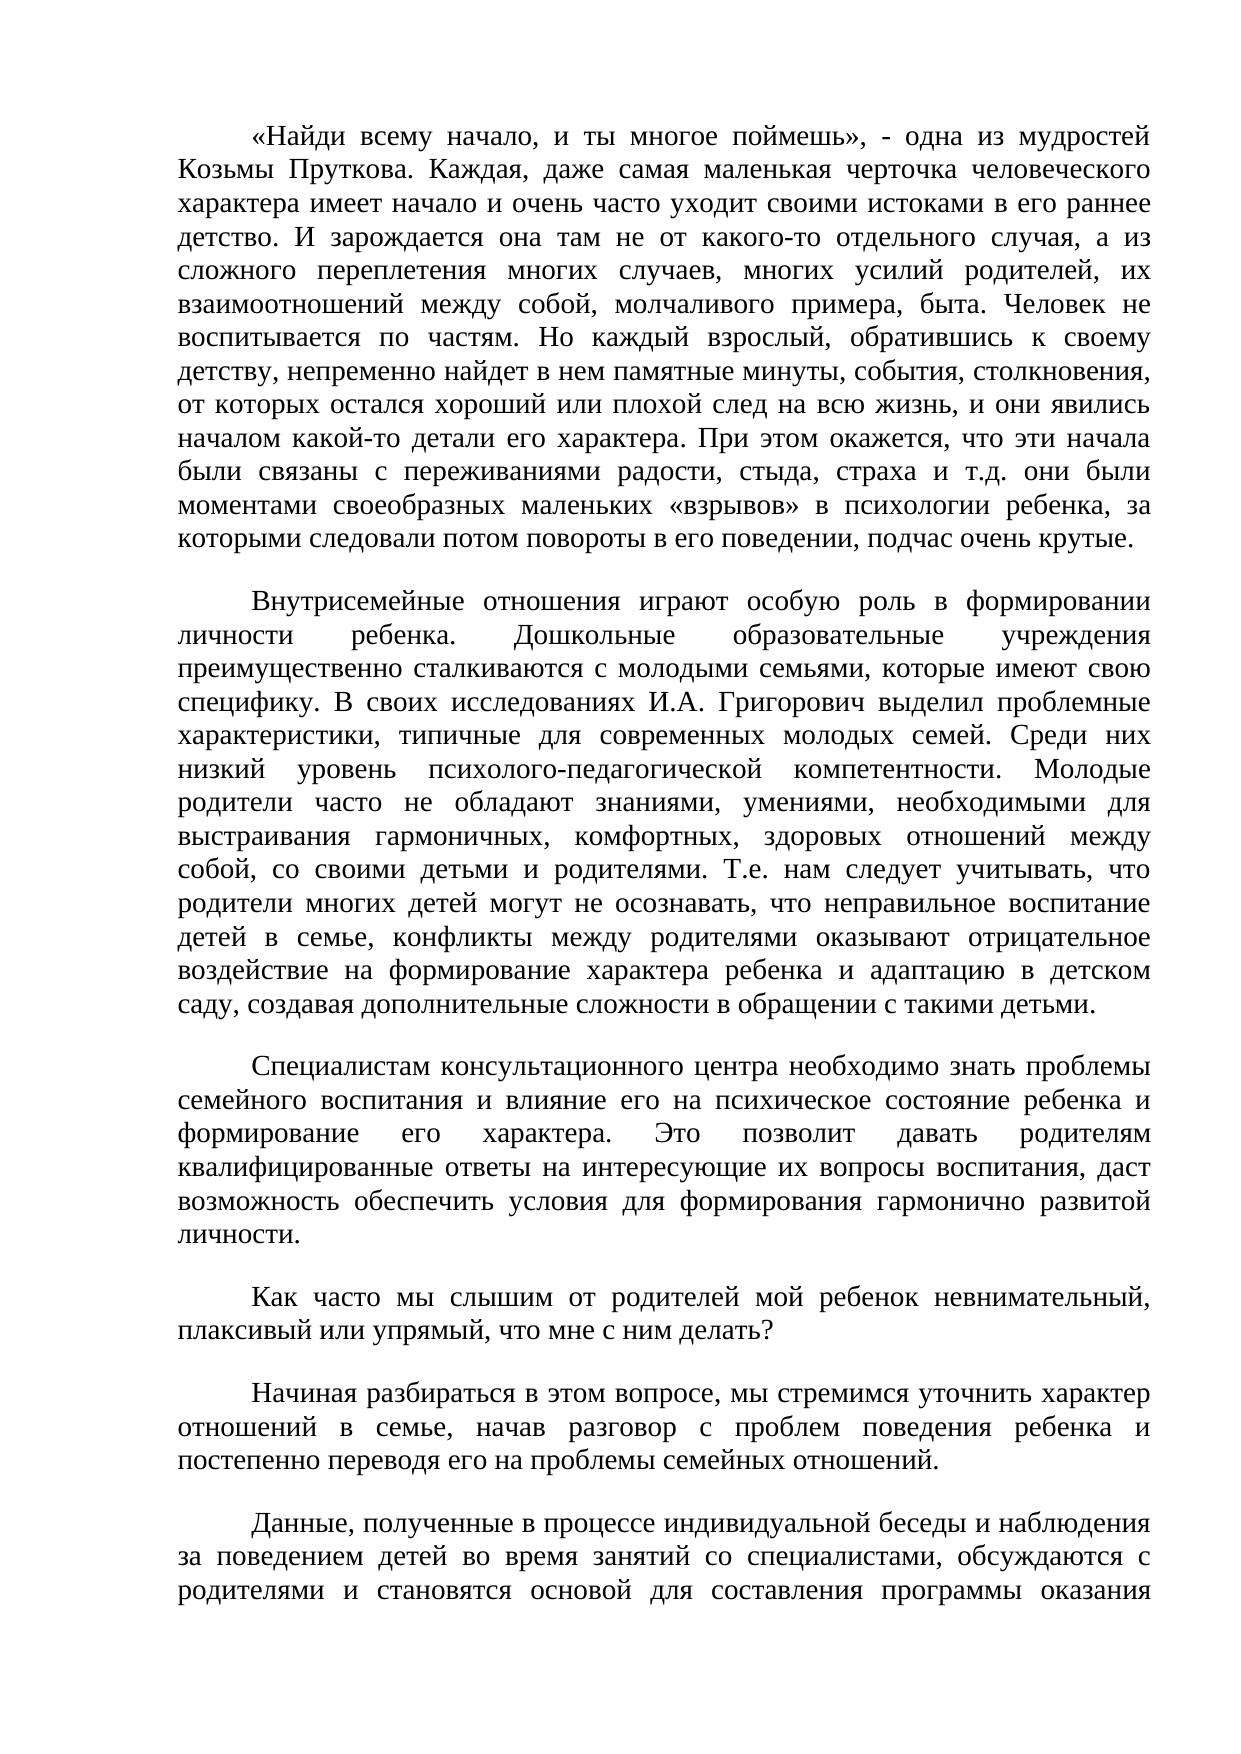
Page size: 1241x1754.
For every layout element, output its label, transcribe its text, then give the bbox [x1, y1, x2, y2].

text Специалистам консультационного центра необходимо знать проблемы семейного воспитания и влияние его на психическое состояние ребенка и формирование его характера. Это позволит давать родителям квалифицированные ответы на интересующие их вопросы воспитания, даст возможность обеспечить условия для формирования гармонично развитой личности. [177, 1048, 1152, 1250]
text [177, 1505, 1152, 1606]
text Внутрисемейные отношения играют особую роль в формировании личности ребенка. Дошкольные образовательные учреждения преимущественно сталкиваются с молодыми семьями, которые имеют свою специфику. В своих исследованиях И.А. Григорович выделил проблемные характеристики, типичные для современных молодых семей. Среди них низкий уровень психолого-педагогической компетентности. Молодые родители часто не обладают знаниями, умениями, необходимыми для выстраивания гармоничных, комфортных, здоровых отношений между собой, со своими детьми и родителями. Т.е. нам следует учитывать, что родители многих детей могут не осознавать, что неправильное воспитание детей в семье, конфликты между родителями оказывают отрицательное воздействие на формирование характера ребенка и адаптацию в детском саду, создавая дополнительные сложности в обращении с такими детьми. [177, 583, 1152, 1019]
text Как часто мы слышим от родителей мой ребенок невнимательный, плаксивый или упрямый, что мне с ним делать? [177, 1279, 1152, 1346]
text Начиная разбираться в этом вопросе, мы стремимся уточнить характер отношений в семье, начав разговор с проблем поведения ребенка и постепенно переводя его на проблемы семейных отношений. [177, 1375, 1152, 1476]
text «Найди всему начало, и ты многое поймешь», - одна из мудростей Козьмы Пруткова. Каждая, даже самая маленькая черточка человеческого характера имеет начало и очень часто уходит своими истоками в его раннее детство. И зарождается она там не от какого-то отдельного случая, а из сложного переплетения многих случаев, многих усилий родителей, их взаимоотношений между собой, молчаливого примера, быта. Человек не воспитывается по частям. Но каждый взрослый, обратившись к своему детству, непременно найдет в нем памятные минуты, события, столкновения, от которых остался хороший или плохой след на всю жизнь, и они явились началом какой-то детали его характера. При этом окажется, что эти начала были связаны с переживаниями радости, стыда, страха и т.д. они были моментами своеобразных маленьких «взрывов» в психологии ребенка, за которыми следовали потом повороты в его поведении, подчас очень крутые. [177, 118, 1152, 554]
